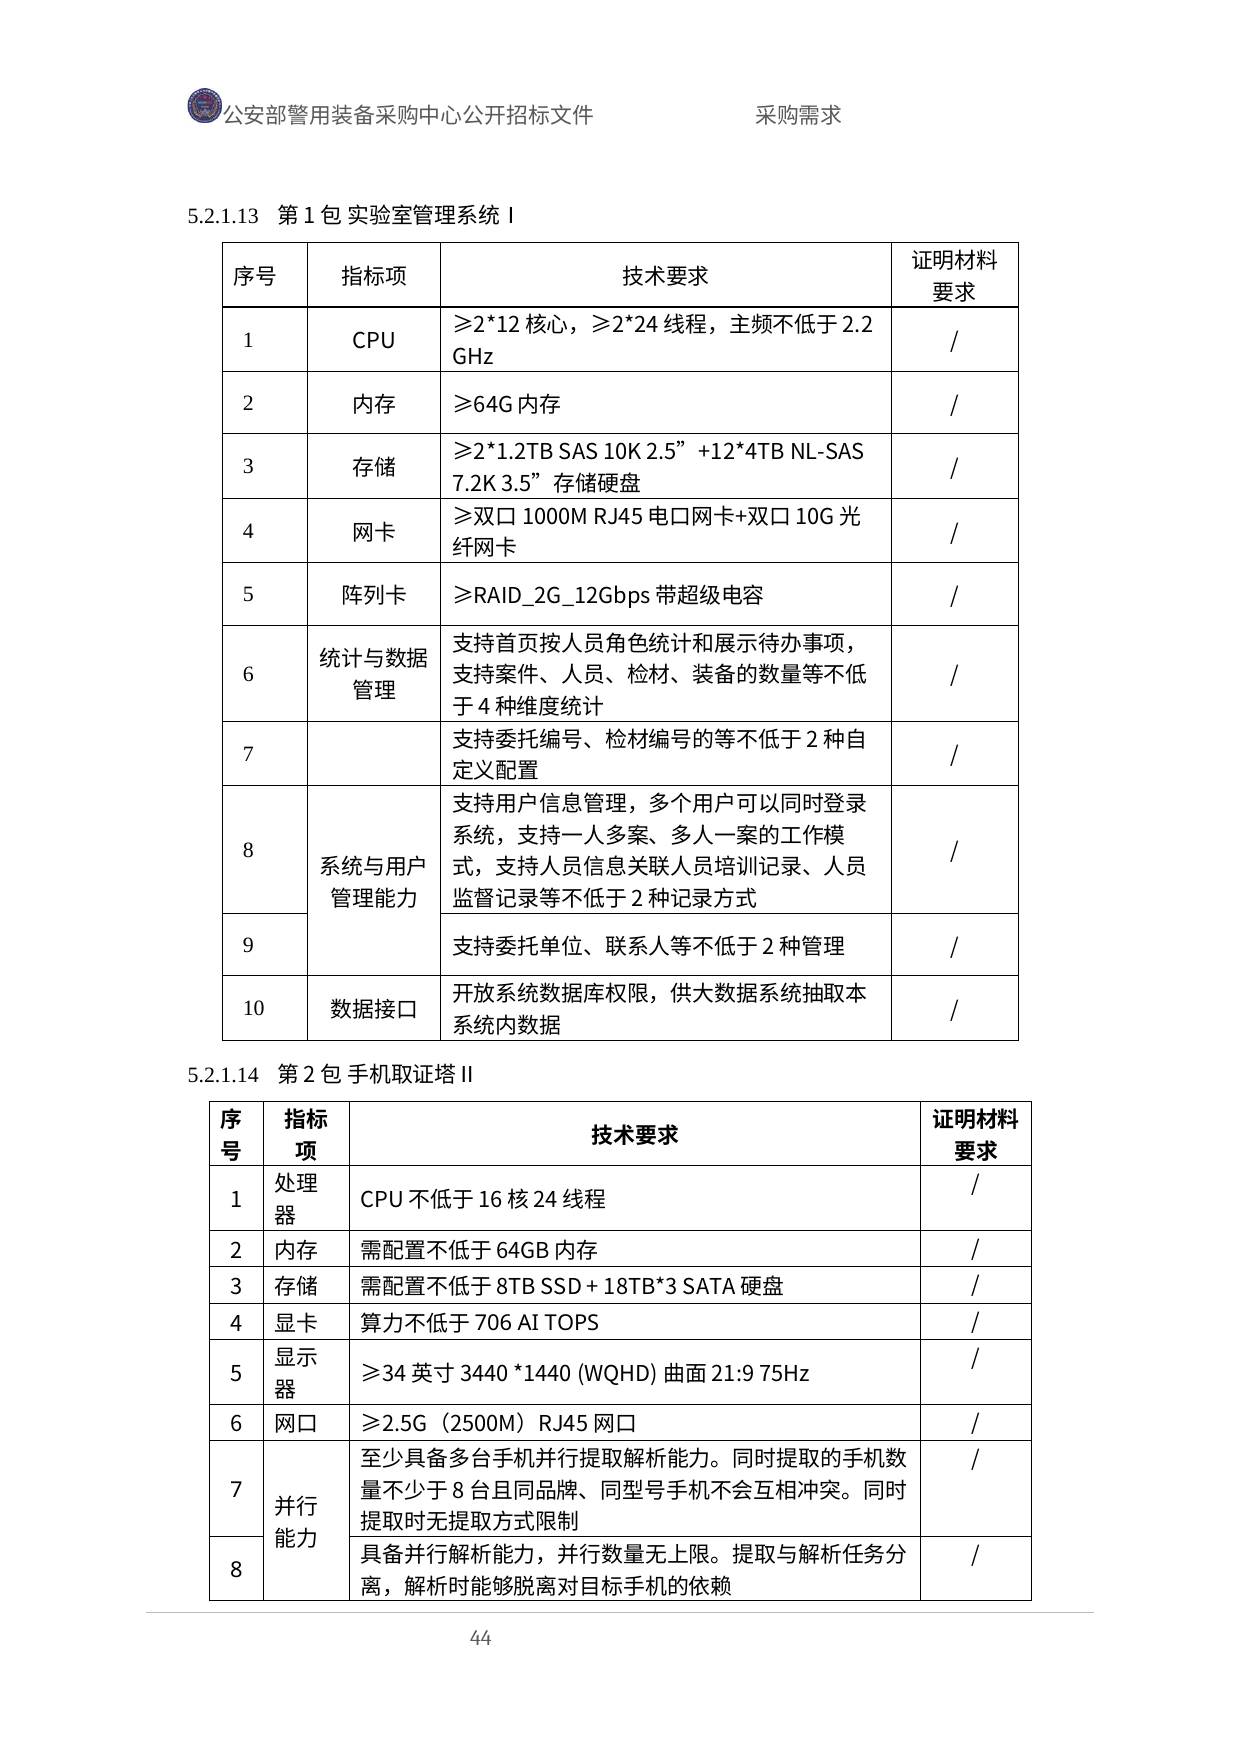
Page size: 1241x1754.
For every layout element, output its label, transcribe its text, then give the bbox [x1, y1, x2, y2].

table_cell 统计与数据管理 [308, 626, 440, 721]
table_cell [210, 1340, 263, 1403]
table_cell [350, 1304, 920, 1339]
table_cell [223, 914, 307, 975]
table_cell / [892, 372, 1018, 433]
table_cell CPU [308, 308, 440, 371]
table_cell / [892, 786, 1018, 913]
table_cell ≥双口1000M RJ45电口网卡+双口10G光纤网卡 [441, 499, 891, 562]
table_cell 3 [210, 1267, 263, 1303]
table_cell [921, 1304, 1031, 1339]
subtitle 第2包 手机取证塔Ⅱ [187, 1057, 1053, 1088]
table_header 技术要求 [441, 243, 891, 306]
table_cell / [921, 1231, 1031, 1266]
table_cell [223, 308, 307, 371]
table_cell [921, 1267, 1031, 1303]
table_header 序号 [210, 1102, 263, 1165]
table_cell 存储 [264, 1267, 349, 1303]
table_cell 数据接口 [308, 976, 440, 1039]
table_cell [223, 372, 307, 433]
table_cell ≥2*1.2TB SAS 10K 2.5”+12*4TB NL-SAS 7.2K 3.5”存储硬盘 [441, 434, 891, 498]
table_cell / [892, 976, 1018, 1039]
table_cell CPU不低于16核24线程 [350, 1166, 920, 1230]
table_cell 1 [210, 1166, 263, 1230]
subtitle 第1包 实验室管理系统Ⅰ [187, 198, 1053, 229]
table_cell 支持委托单位、联系人等不低于2种管理 [441, 914, 891, 975]
table_cell [223, 563, 307, 624]
table_header 指标项 [264, 1102, 349, 1165]
table_cell / [892, 434, 1018, 498]
table_cell [308, 722, 440, 785]
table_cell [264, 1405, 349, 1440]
table_header 指标项 [308, 243, 440, 306]
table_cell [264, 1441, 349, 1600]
table_cell [223, 976, 307, 1039]
table_header 证明材料要求 [892, 243, 1018, 306]
table_cell 支持用户信息管理，多个用户可以同时登录系统，支持一人多案、多人一案的工作模式，支持人员信息关联人员培训记录、人员监督记录等不低于2种记录方式 [441, 786, 891, 913]
table_cell / [892, 722, 1018, 785]
table_cell / [892, 308, 1018, 371]
table_cell 存储 [308, 434, 440, 498]
table_cell [223, 722, 307, 785]
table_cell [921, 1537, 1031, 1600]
table_cell 处理器 [264, 1166, 349, 1230]
table_cell 系统与用户管理能力 [308, 786, 440, 975]
table_cell 支持委托编号、检材编号的等不低于2种自定义配置 [441, 722, 891, 785]
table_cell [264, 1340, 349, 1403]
table_cell [223, 499, 307, 562]
table_header 证明材料要求 [921, 1102, 1031, 1165]
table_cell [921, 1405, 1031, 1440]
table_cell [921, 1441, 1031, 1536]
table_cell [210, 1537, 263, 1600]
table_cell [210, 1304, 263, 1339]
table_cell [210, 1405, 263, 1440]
table_cell / [892, 626, 1018, 721]
table_cell 需配置不低于64GB内存 [350, 1231, 920, 1266]
table_cell [223, 786, 307, 913]
table_cell ≥RAID_2G_12Gbps带超级电容 [441, 563, 891, 624]
table_cell ≥2*12核心，≥2*24线程，主频不低于2.2GHz [441, 308, 891, 371]
table_cell 内存 [264, 1231, 349, 1266]
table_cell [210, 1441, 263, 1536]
table_cell 内存 [308, 372, 440, 433]
table_cell 需配置不低于8TB SSD + 18TB*3 SATA硬盘 [350, 1267, 920, 1303]
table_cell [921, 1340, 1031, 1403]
table_cell 网卡 [308, 499, 440, 562]
table_cell / [892, 499, 1018, 562]
table_header 序号 [223, 243, 307, 306]
table_cell / [921, 1166, 1031, 1230]
picture [187, 88, 222, 123]
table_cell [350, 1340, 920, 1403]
table_cell 2 [210, 1231, 263, 1266]
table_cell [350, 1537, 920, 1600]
table_cell [223, 626, 307, 721]
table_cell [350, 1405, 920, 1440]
table_header 技术要求 [350, 1102, 920, 1165]
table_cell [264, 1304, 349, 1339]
table_cell / [892, 563, 1018, 624]
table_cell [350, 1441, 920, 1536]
table_cell ≥64G内存 [441, 372, 891, 433]
table_cell 开放系统数据库权限，供大数据系统抽取本系统内数据 [441, 976, 891, 1039]
table_cell / [892, 914, 1018, 975]
table_cell 支持首页按人员角色统计和展示待办事项，支持案件、人员、检材、装备的数量等不低于4种维度统计 [441, 626, 891, 721]
table_cell 阵列卡 [308, 563, 440, 624]
table_cell [223, 434, 307, 498]
